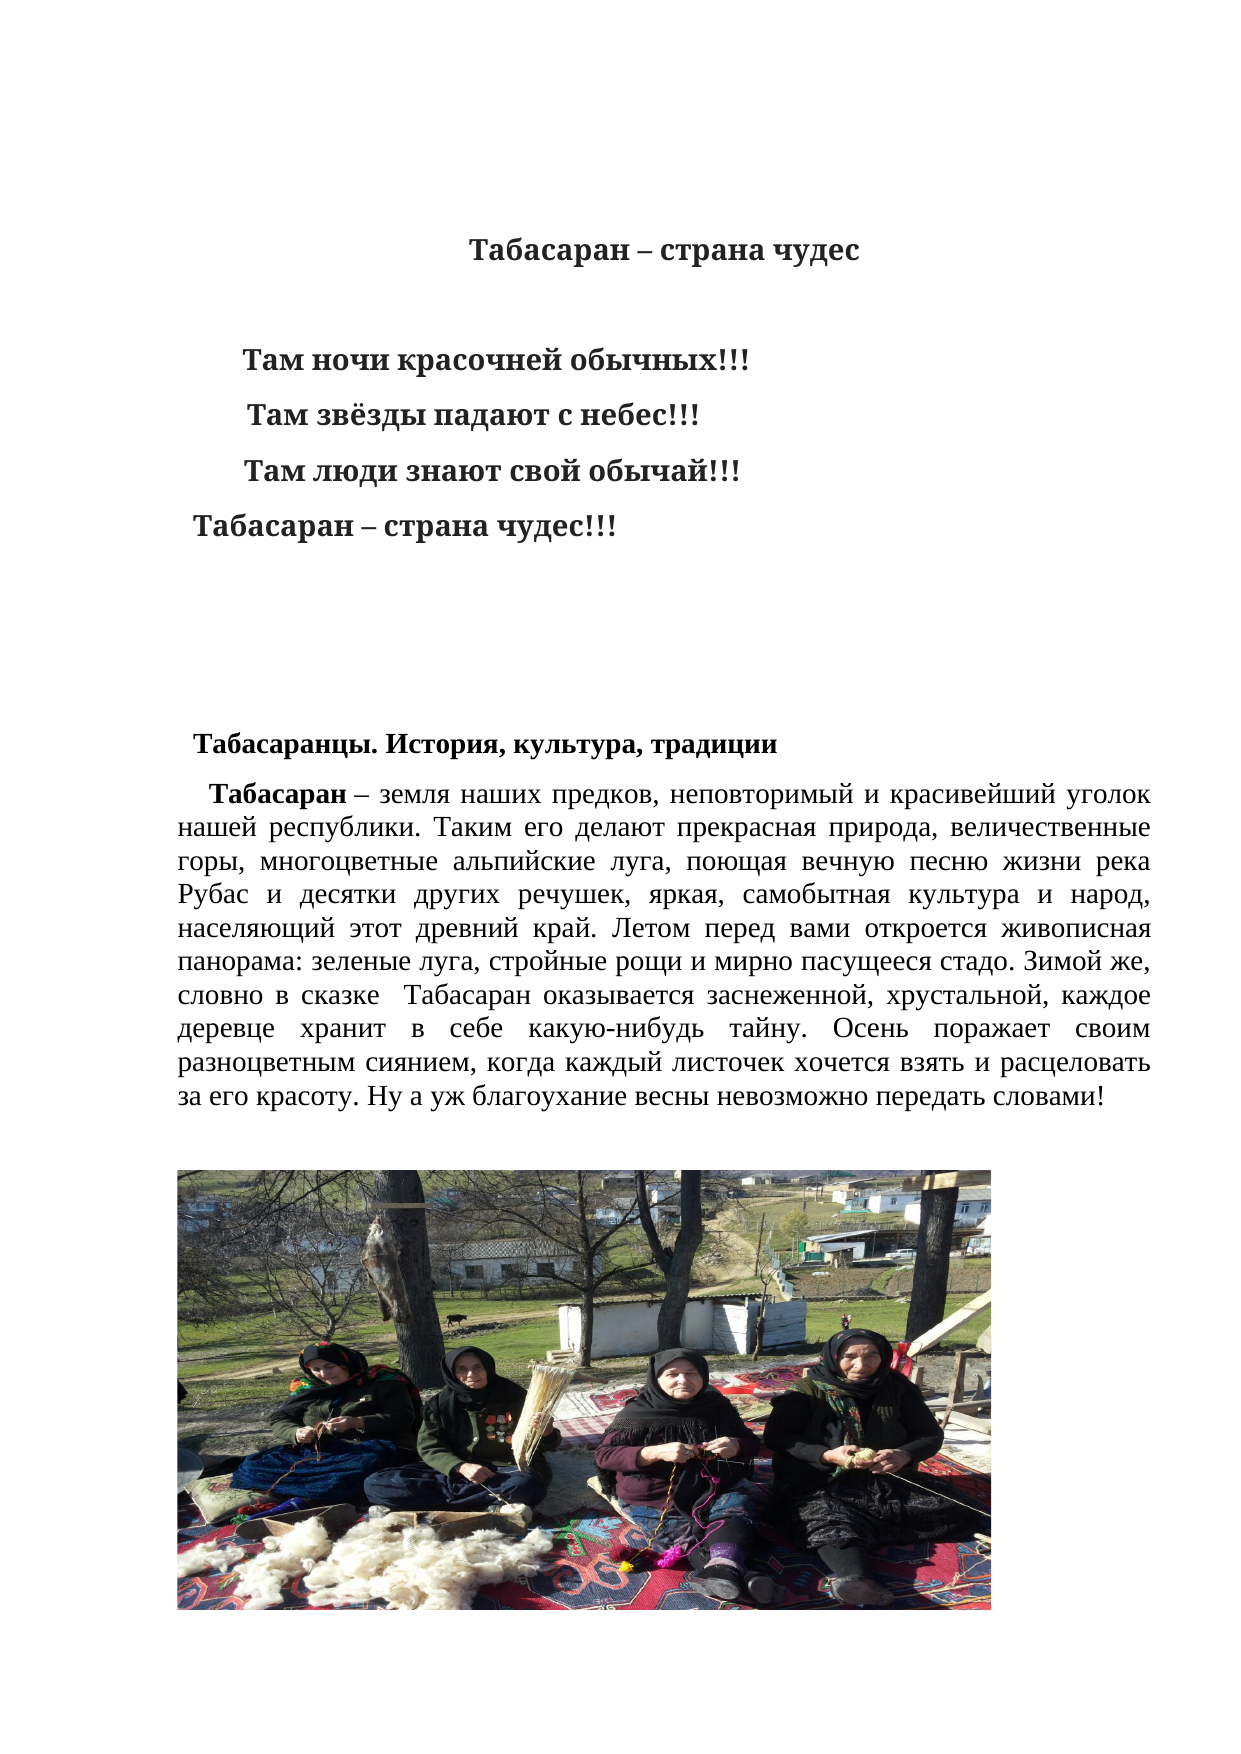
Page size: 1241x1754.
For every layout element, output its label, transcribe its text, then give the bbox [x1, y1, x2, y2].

text Там люди знают свой обычай!!! [193, 450, 1136, 490]
text Табасаран – земля наших предков, неповторимый и красивейший уголок нашей республики. Таким его делают прекрасная природа, величественные горы, многоцветные альпийские луга, поющая вечную песню жизни река Рубас и десятки других речушек, яркая, самобытная культура и народ, населяющий этот древний край. Летом перед вами откроется живописная панорама: зеленые луга, стройные рощи и мирно пасущееся стадо. Зимой же, словно в сказке Табасаран оказывается заснеженной, хрустальной, каждое деревце хранит в себе какую-нибудь тайну. Осень поражает своим разноцветным сиянием, когда каждый листочек хочется взять и расцеловать за его красоту. Ну а уж благоухание весны невозможно передать словами! [177, 776, 1152, 1111]
text Табасаран – страна чудес [193, 229, 1136, 268]
text Табасаранцы. История, культура, традиции [193, 727, 1136, 760]
text Там звёзды падают с небес!!! [193, 395, 1136, 434]
text Там ночи красочней обычных!!! [193, 339, 1136, 379]
text Табасаран – страна чудес!!! [193, 505, 1136, 545]
picture [177, 1170, 992, 1610]
